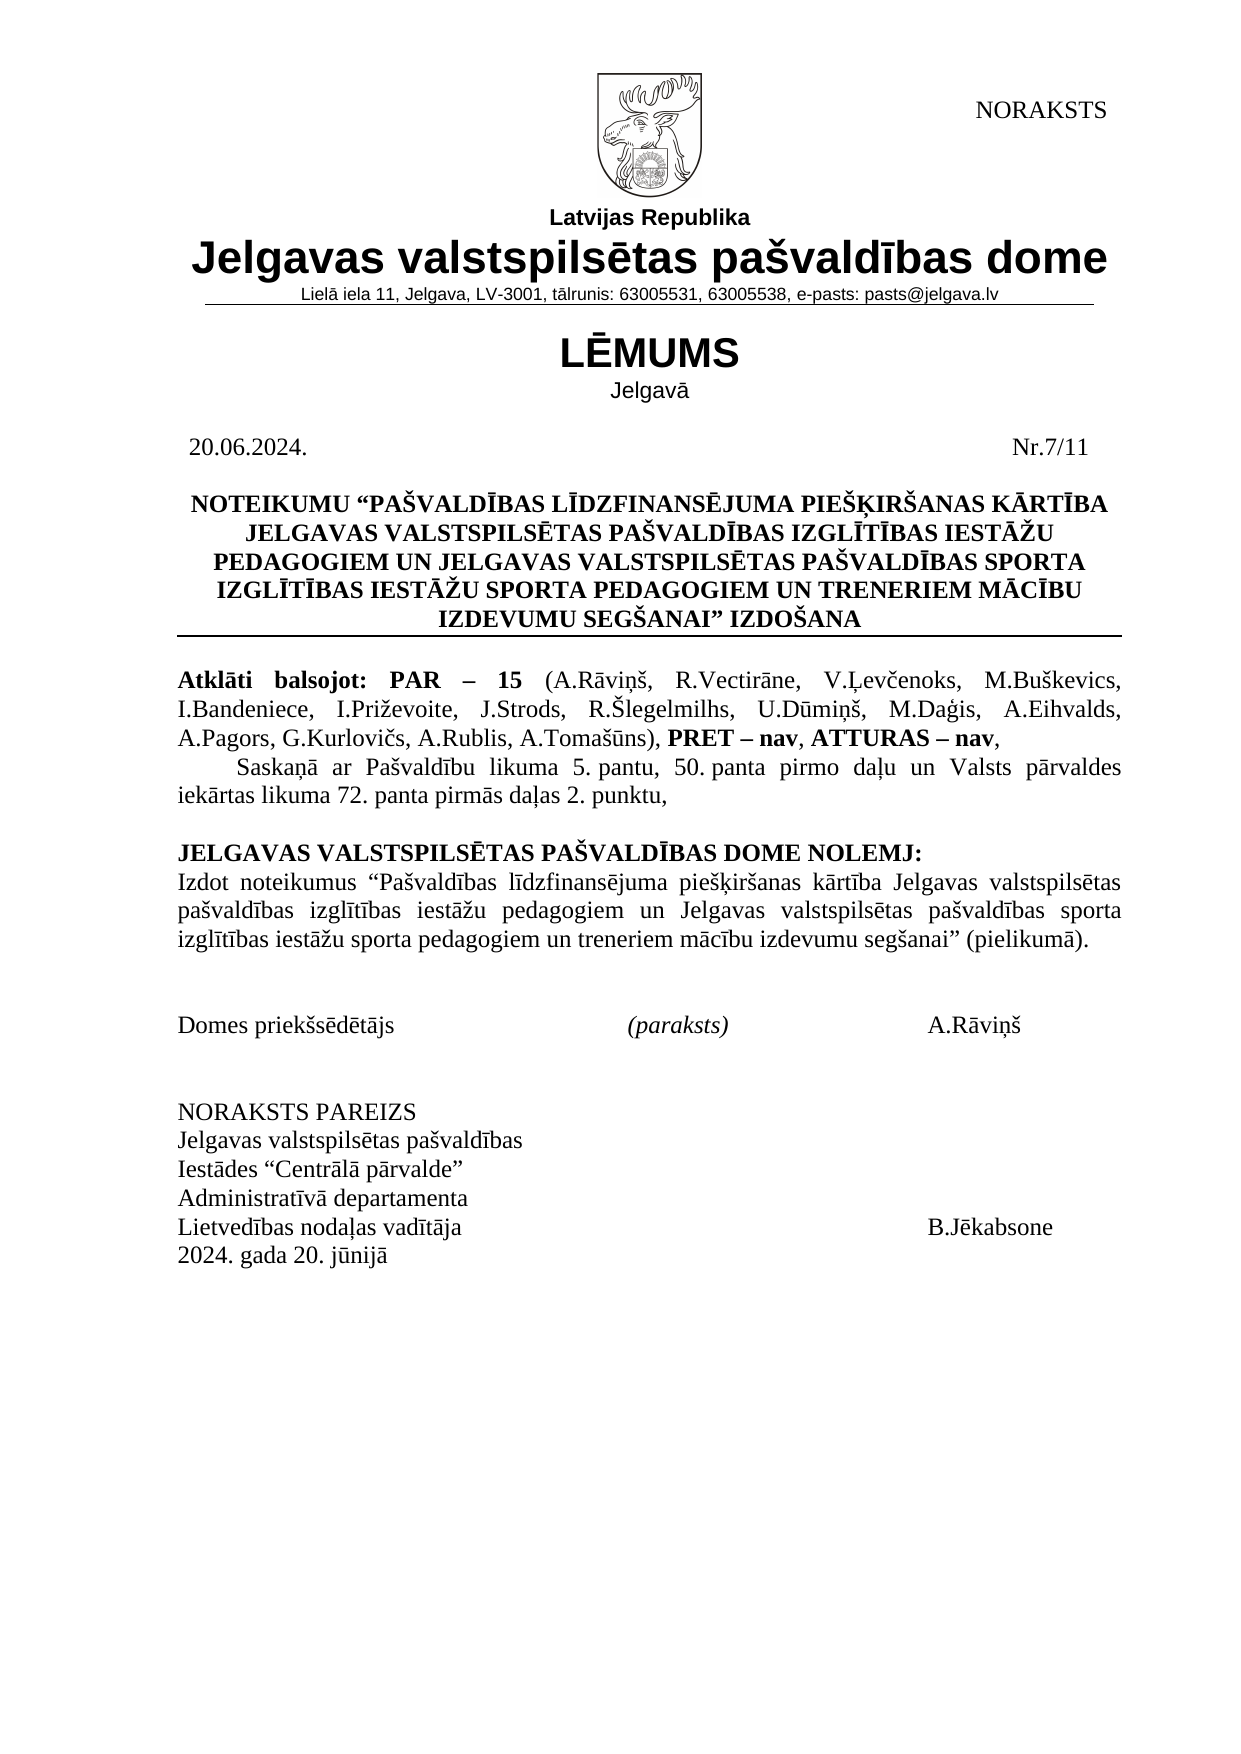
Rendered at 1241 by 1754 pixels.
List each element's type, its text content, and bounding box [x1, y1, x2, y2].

text Administratīvā departamenta [177, 1183, 1122, 1212]
text Saskaņā ar Pašvaldību likuma 5. pantu, 50. panta pirmo daļu un Valsts pārvaldes iekārtas likuma 72. panta pirmās daļas 2. punktu, [177, 752, 1122, 809]
table_header 20.06.2024. [177, 432, 1001, 461]
table_header Nr.7/11 [1001, 432, 1119, 461]
text Lietvedības nodaļas vadītāja B.Jēkabsone [177, 1212, 1122, 1241]
text JELGAVAS VALSTSPILSĒTAS PAŠVALDĪBAS DOME NOLEMJ: [177, 838, 1122, 867]
text Domes priekšsēdētājs (paraksts) A.Rāviņš [177, 1011, 1122, 1039]
subtitle NOTEIKUMU “PAŠVALDĪBAS LĪDZFINANSĒJUMA PIEŠĶIRŠANAS KĀRTĪBA JELGAVAS VALSTSPILSĒTAS PAŠVALDĪBAS IZGLĪTĪBAS IESTĀŽU PEDAGOGIEM UN JELGAVAS VALSTSPILSĒTAS PAŠVALDĪBAS SPORTA IZGLĪTĪBAS IESTĀŽU SPORTA PEDAGOGIEM UN TRENERIEM MĀCĪBU IZDEVUMU SEGŠANAI” IZDOŠANA [177, 489, 1122, 635]
text Atklāti balsojot: PAR – 15 (A.Rāviņš, R.Vectirāne, V.Ļevčenoks, M.Buškevics, I.Bandeniece, I.Priževoite, J.Strods, R.Šlegelmilhs, U.Dūmiņš, M.Daģis, A.Eihvalds, A.Pagors, G.Kurlovičs, A.Rublis, A.Tomašūns), PRET – nav, ATTURAS – nav, [177, 666, 1122, 752]
text Izdot noteikumus “Pašvaldības līdzfinansējuma piešķiršanas kārtība Jelgavas valstspilsētas pašvaldības izglītības iestāžu pedagogiem un Jelgavas valstspilsētas pašvaldības sporta izglītības iestāžu sporta pedagogiem un treneriem mācību izdevumu segšanai” (pielikumā). [177, 867, 1122, 953]
text Jelgavas valstspilsētas pašvaldības [177, 1126, 1122, 1154]
text 2024. gada 20. jūnijā [177, 1241, 1122, 1269]
text NORAKSTS PAREIZS [177, 1097, 1122, 1126]
picture [597, 73, 702, 198]
text Iestādes “Centrālā pārvalde” [177, 1154, 1122, 1183]
